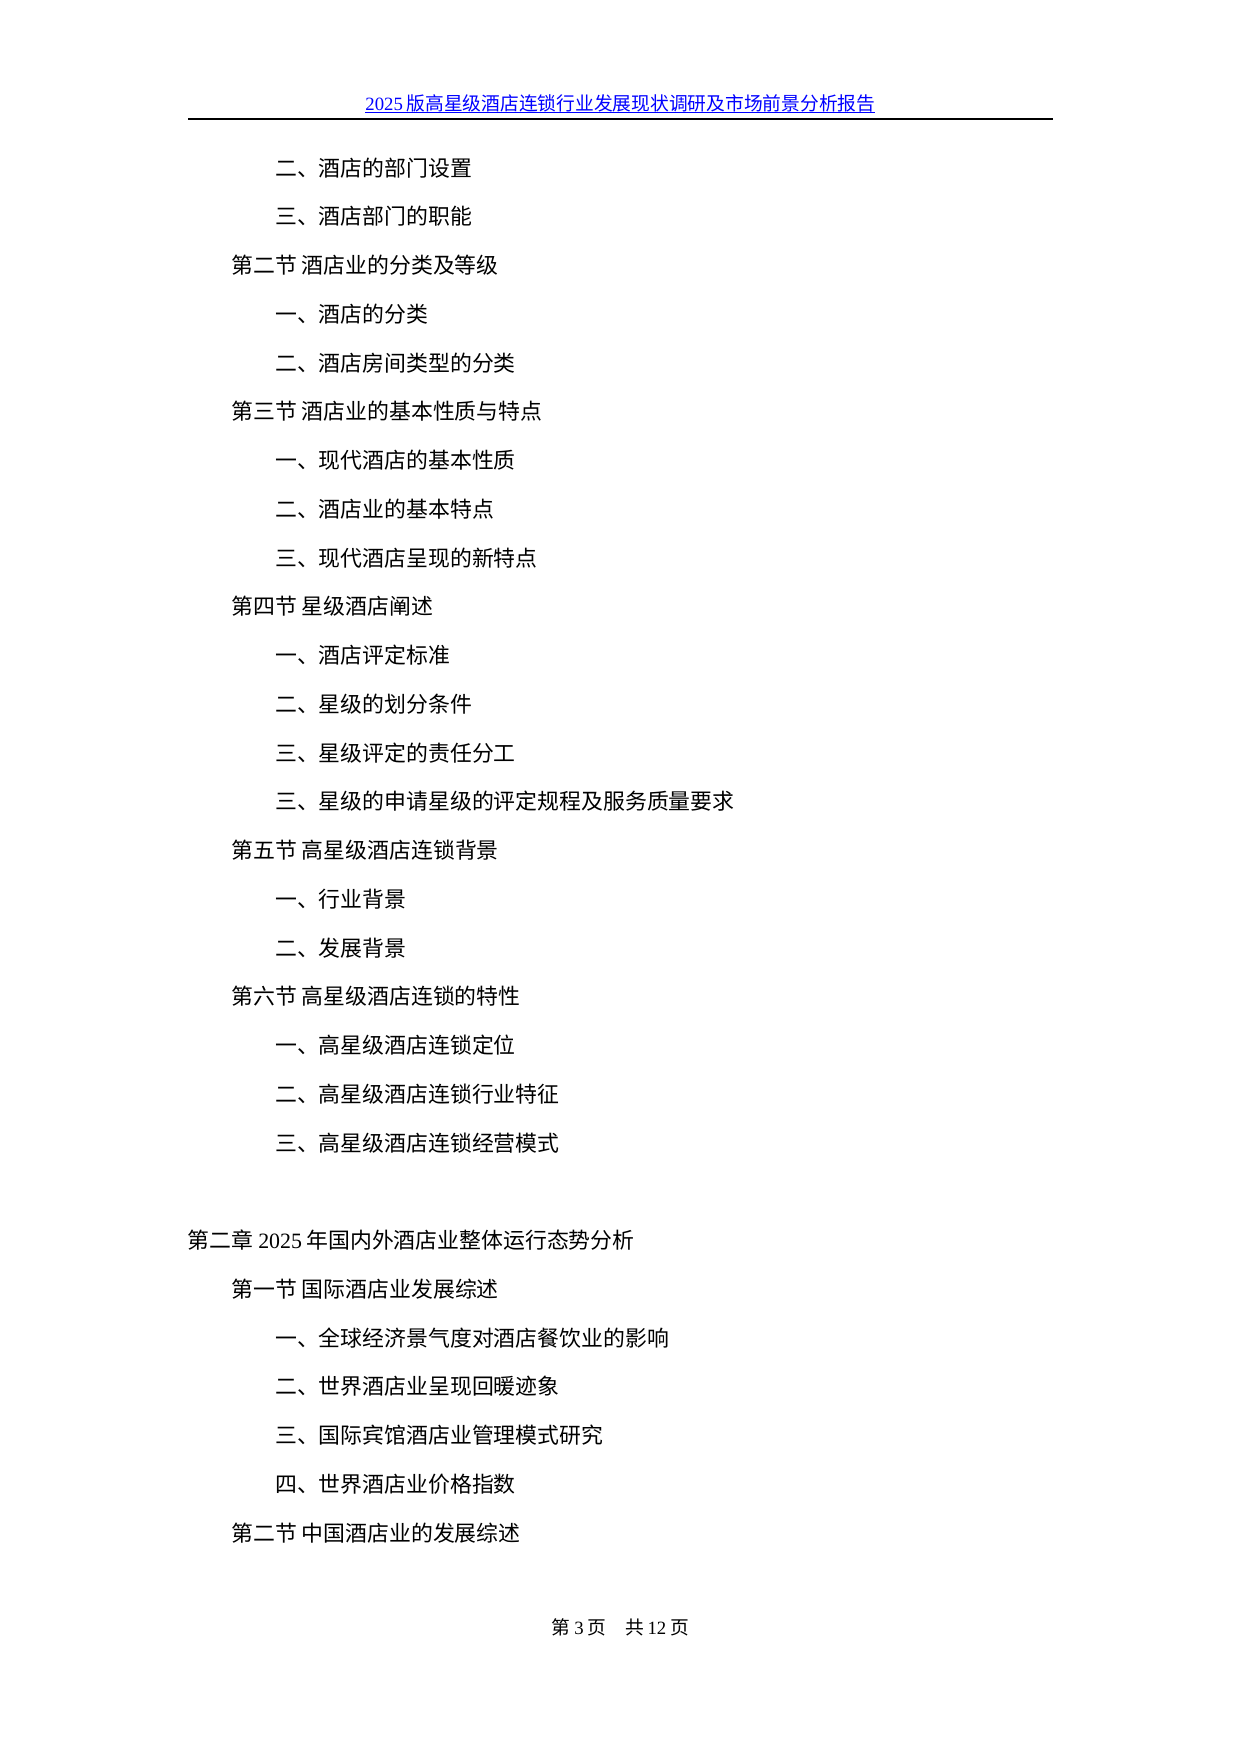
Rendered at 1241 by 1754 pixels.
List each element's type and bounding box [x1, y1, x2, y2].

text [187, 150, 1053, 1548]
